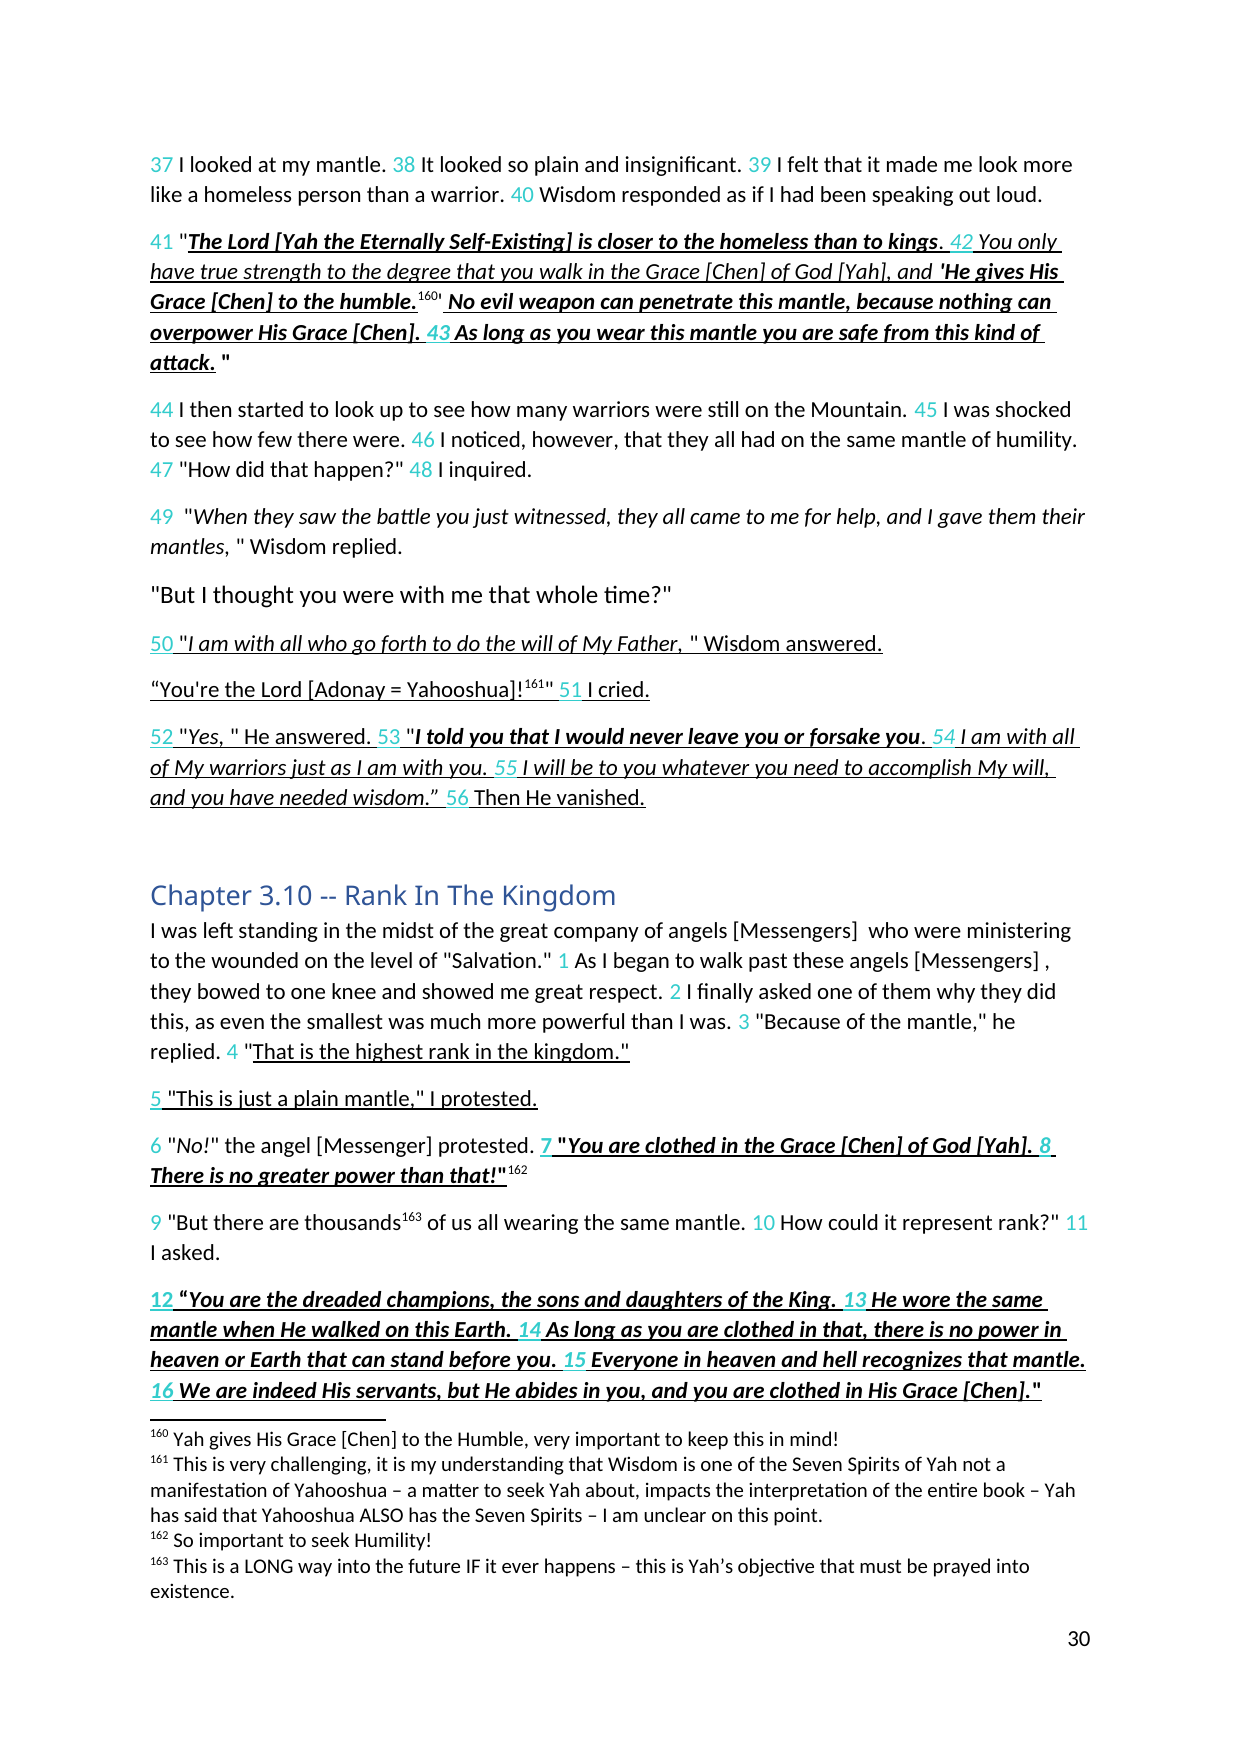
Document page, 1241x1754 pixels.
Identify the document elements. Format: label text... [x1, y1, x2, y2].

text 6 "No!" the angel [Messenger] protested. 7 "You are clothed in the Grace [Chen] of God [Yah]. 8 There is no greater power than that!" [150, 1131, 1090, 1189]
text 52 "Yes, " He answered. 53 "I told you that I would never leave you or forsake you. 54 I am with all of My warriors just as I am with you. 55 I will be to you whatever you need to accomplish My will, and you have needed wisdom.” 56 Then He vanished. [150, 722, 1090, 811]
text 12 “You are the dreaded champions, the sons and daughters of the King. 13 He wore the same mantle when He walked on this Earth. 14 As long as you are clothed in that, there is no power in heaven or Earth that can stand before you. 15 Everyone in heaven and hell recognizes that mantle. 16 We are indeed His servants, but He abides in you, and you are clothed in His Grace [Chen]." [150, 1285, 1090, 1404]
text “You're the Lord [Adonay = Yahooshua]!" 51 I cried. [150, 676, 1090, 704]
text 5 "This is just a plain mantle," I protested. [150, 1084, 1090, 1112]
text 49 "When they saw the battle you just witnessed, they all came to me for help, and I gave them their mantles, " Wisdom replied. [150, 502, 1090, 560]
text 50 "I am with all who go forth to do the will of My Father, " Wisdom answered. [150, 629, 1090, 657]
text I was left standing in the midst of the great company of angels [Messengers] who were ministering to the wounded on the level of "Salvation." 1 As I began to walk past these angels [Messengers] , they bowed to one knee and showed me great respect. 2 I finally asked one of them why they did this, as even the smallest was much more powerful than I was. 3 "Because of the mantle," he replied. 4 "That is the highest rank in the kingdom." [150, 916, 1090, 1065]
text 37 I looked at my mantle. 38 It looked so plain and insignificant. 39 I felt that it made me look more like a homeless person than a warrior. 40 Wisdom responded as if I had been speaking out loud. [150, 150, 1090, 208]
subtitle Chapter 3.10 -- Rank In The Kingdom [150, 877, 1090, 913]
text 44 I then started to look up to see how many warriors were still on the Mountain. 45 I was shocked to see how few there were. 46 I noticed, however, that they all had on the same mantle of humility. 47 "How did that happen?" 48 I inquired. [150, 395, 1090, 483]
text 9 "But there are thousands of us all wearing the same mantle. 10 How could it represent rank?" 11 I asked. [150, 1208, 1090, 1266]
text "But I thought you were with me that whole time?" [150, 579, 1090, 610]
text 41 "The Lord [Yah the Eternally Self-Existing] is closer to the homeless than to kings. 42 You only have true strength to the degree that you walk in the Grace [Chen] of God [Yah], and 'He gives His Grace [Chen] to the humble.' No evil weapon can penetrate this mantle, because nothing can overpower His Grace [Chen]. 43 As long as you wear this mantle you are safe from this kind of attack. " [150, 227, 1090, 376]
